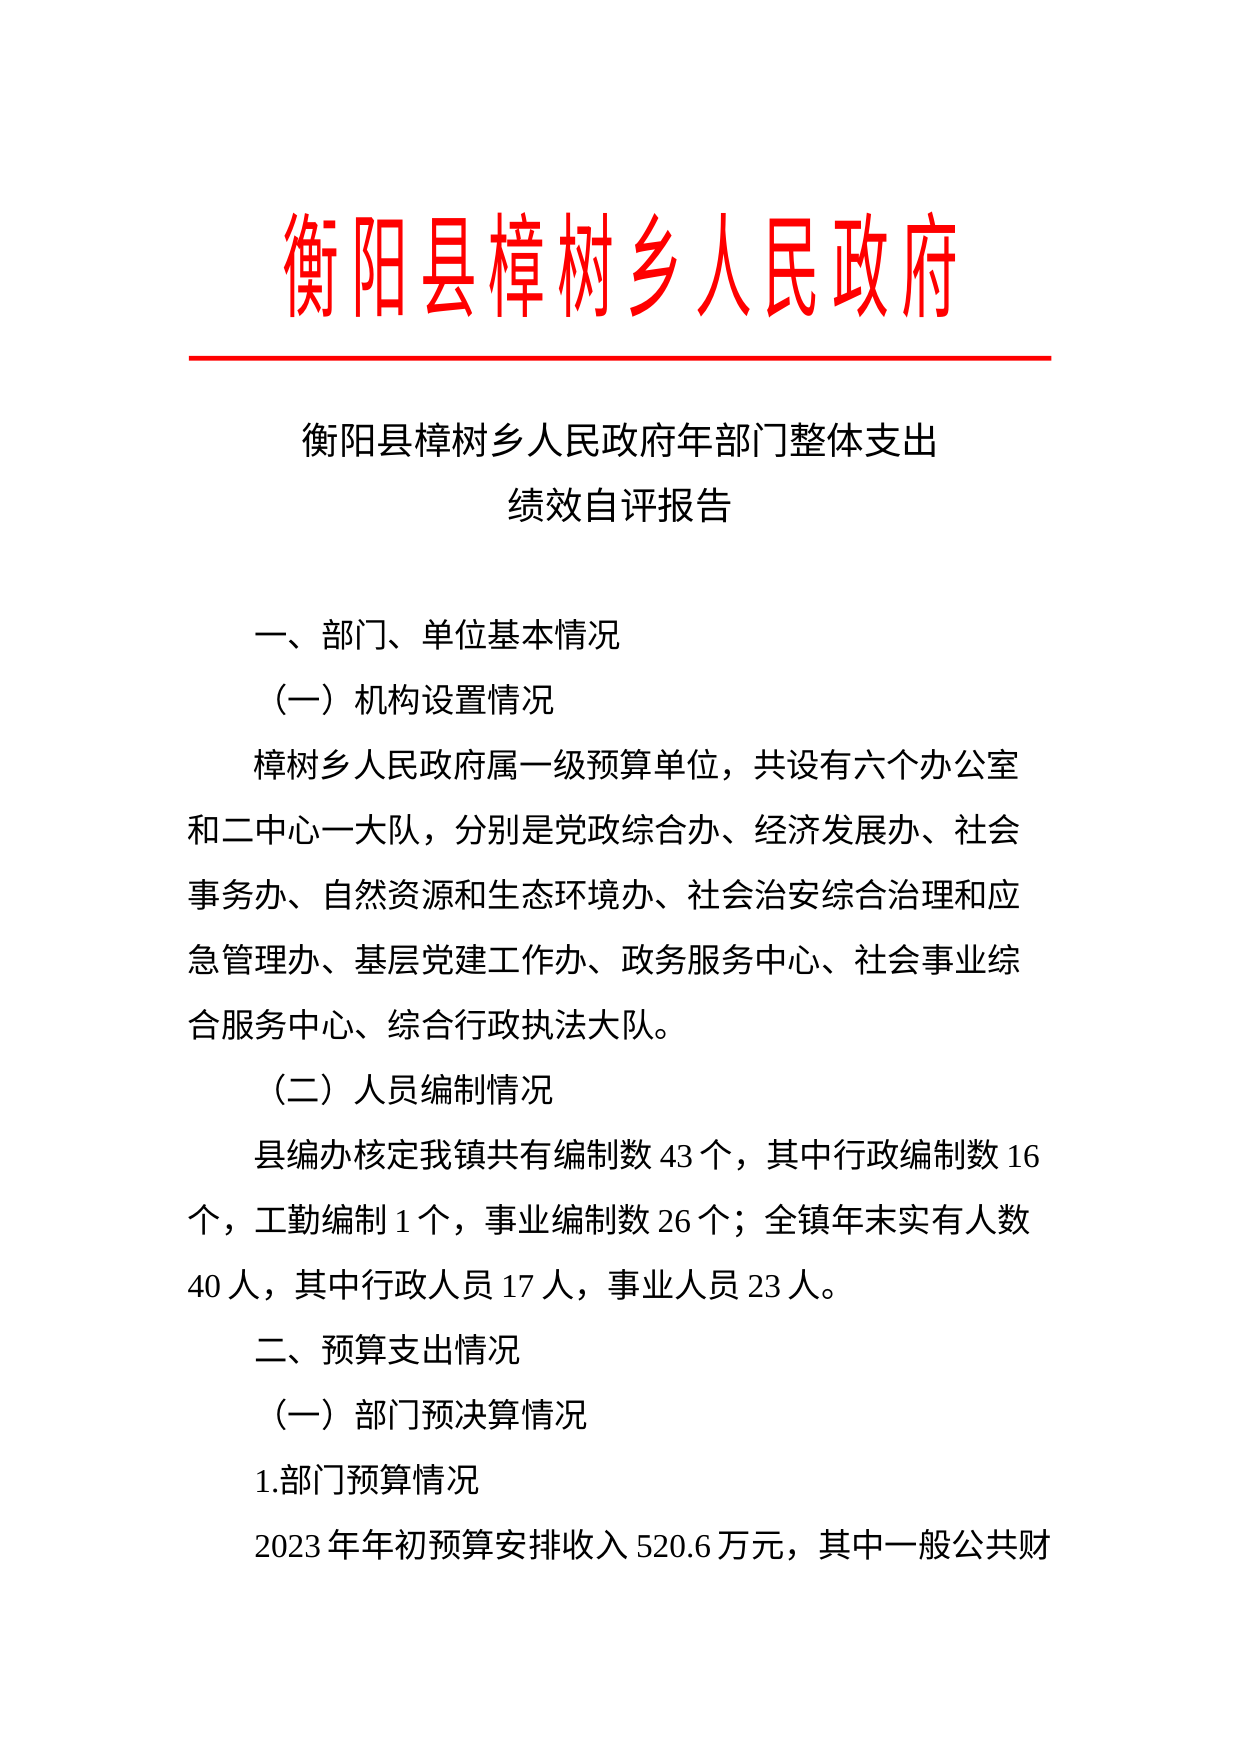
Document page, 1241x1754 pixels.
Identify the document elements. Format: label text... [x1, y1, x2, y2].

list 一、部门、单位基本情况 [254, 601, 1053, 666]
text 樟树乡人民政府属一级预算单位，共设有六个办公室和二中心一大队，分别是党政综合办、经济发展办、社会事务办、自然资源和生态环境办、社会治安综合治理和应急管理办、基层党建工作办、政务服务中心、社会事业综合服务中心、综合行政执法大队。 [187, 731, 1053, 1056]
list 二、预算支出情况 [254, 1316, 1053, 1381]
list （一）机构设置情况 [254, 666, 1053, 731]
list （一）部门预决算情况 [254, 1381, 1053, 1446]
text 县编办核定我镇共有编制数43个，其中行政编制数16个，工勤编制1个，事业编制数26个；全镇年末实有人数40人，其中行政人员17人，事业人员23人。 [187, 1121, 1053, 1316]
text 衡阳县樟树乡人民政府年部门整体支出 [187, 406, 1053, 471]
text 衡阳县樟树乡人民政府 [187, 162, 1053, 357]
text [187, 1511, 1053, 1576]
text 绩效自评报告 [187, 471, 1053, 536]
text 1.部门预算情况 [187, 1446, 1053, 1511]
list 人员编制情况 [253, 1056, 1053, 1121]
